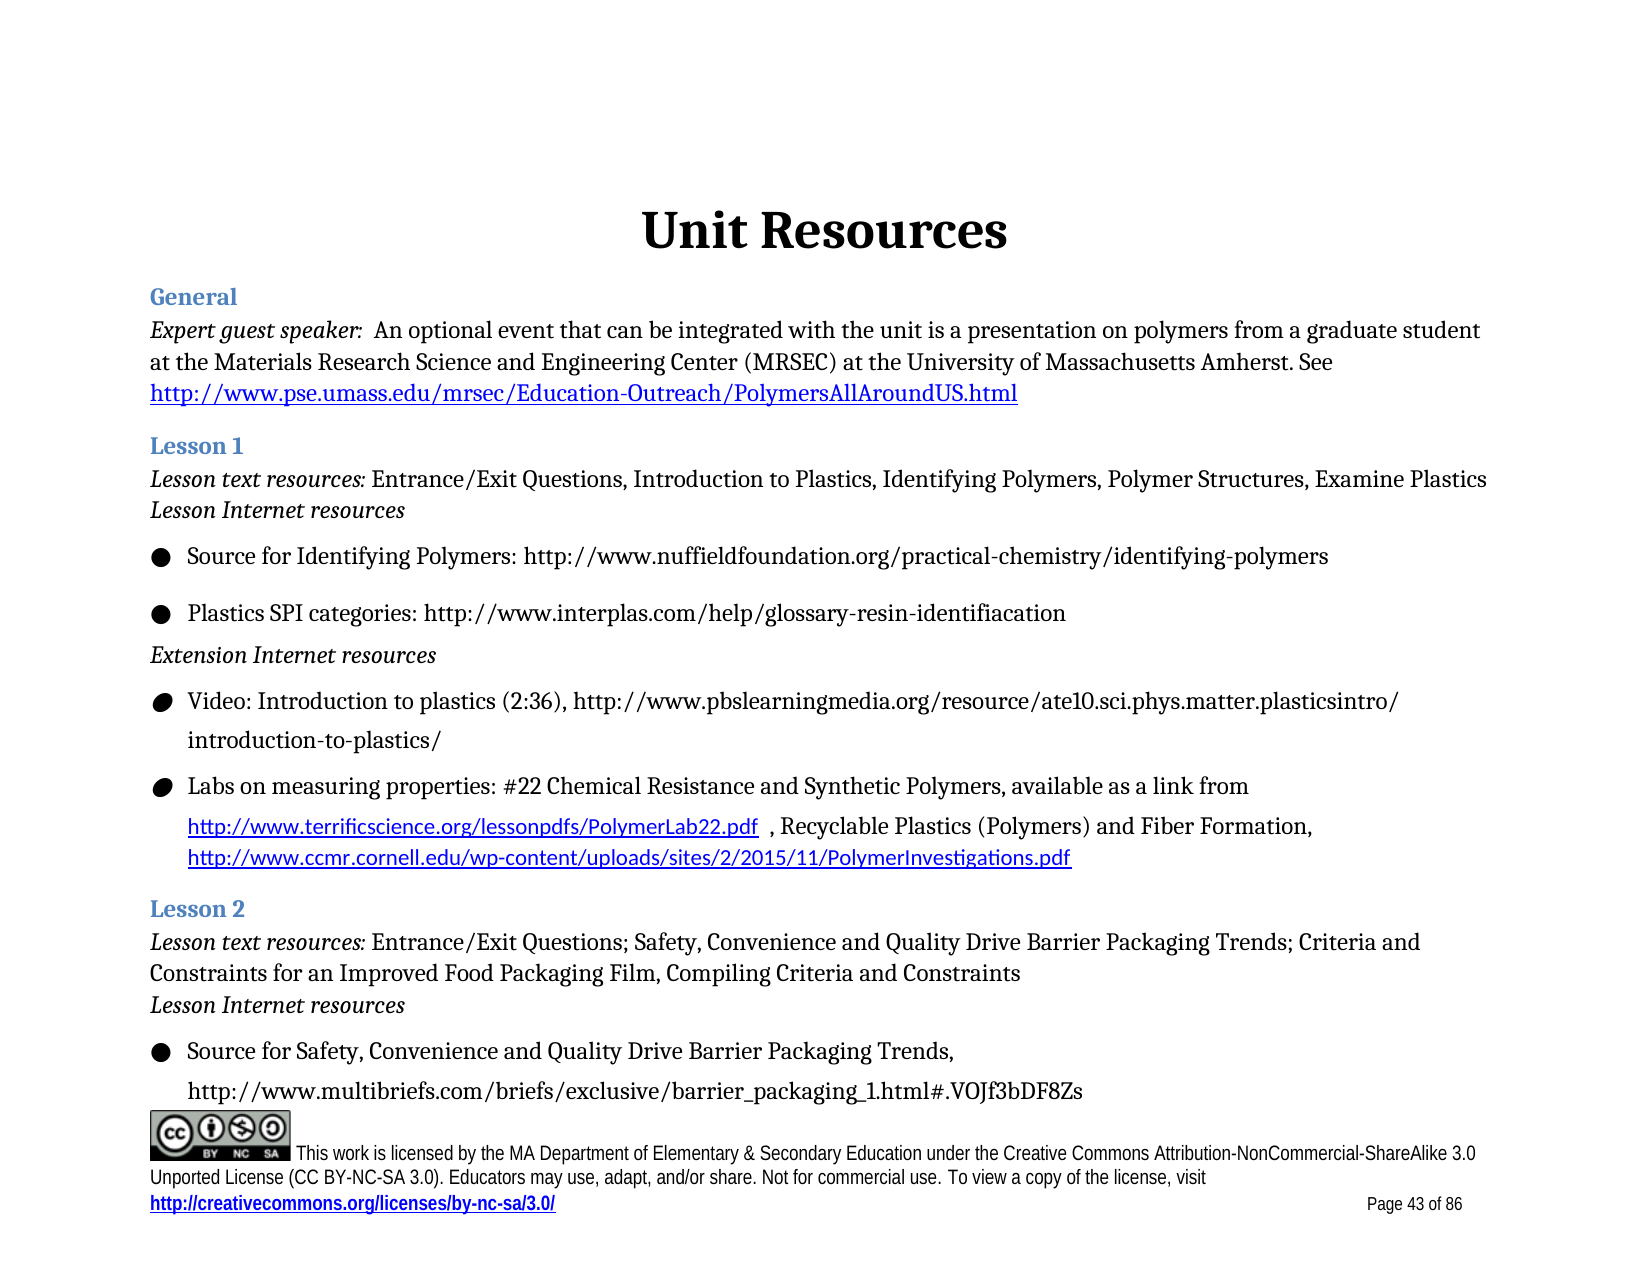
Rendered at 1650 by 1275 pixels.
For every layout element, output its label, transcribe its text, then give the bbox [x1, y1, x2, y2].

text Lesson text resources: Entrance/Exit Questions; Safety, Convenience and Quality Drive Barrier Packaging Trends; Criteria and Constraints for an Improved Food Packaging Film, Compiling Criteria and Constraints [150, 928, 1500, 988]
text Lesson text resources: Entrance/Exit Questions, Introduction to Plastics, Identifying Polymers, Polymer Structures, Examine Plastics [150, 465, 1500, 493]
subtitle Lesson 2 [150, 895, 1500, 923]
list Source for Identifying Polymers: http://www.nuffieldfoundation.org/practical-chemistry/identifying-polymers [150, 528, 1500, 579]
list Video: Introduction to plastics (2:36), http://www.pbslearningmedia.org/resource/ate10.sci.phys.matter.plasticsintro/introduction-to-plastics/ [150, 672, 1500, 755]
subtitle Lesson 1 [150, 432, 1500, 460]
list Plastics SPI categories: http://www.interplas.com/help/glossary-resin-identifiacation [150, 584, 1500, 635]
picture [150, 1110, 291, 1161]
list Labs on measuring properties: #22 Chemical Resistance and Synthetic Polymers, available as a link from http://www.terrificscience.org/lessonpdfs/PolymerLab22.pdf , Recyclable Plastics (Polymers) and Fiber Formation, http://www.ccmr.cornell.edu/wp-content/uploads/sites/2/2015/11/PolymerInvestigations.pdf [150, 758, 1500, 871]
text Expert guest speaker: An optional event that can be integrated with the unit is a presentation on polymers from a graduate student at the Materials Research Science and Engineering Center (MRSEC) at the University of Massachusetts Amherst. See http://www.pse.umass.edu/mrsec/Education-Outreach/PolymersAllAroundUS.html [150, 316, 1500, 408]
text Lesson Internet resources [150, 496, 1500, 525]
text Lesson Internet resources [150, 991, 1500, 1020]
list Source for Safety, Convenience and Quality Drive Barrier Packaging Trends, http://www.multibriefs.com/briefs/exclusive/barrier_packaging_1.html#.VOJf3bDF8Zs [150, 1022, 1500, 1105]
text Extension Internet resources [150, 641, 1500, 669]
subtitle Unit Resources [150, 200, 1500, 262]
subtitle General [150, 283, 1500, 312]
